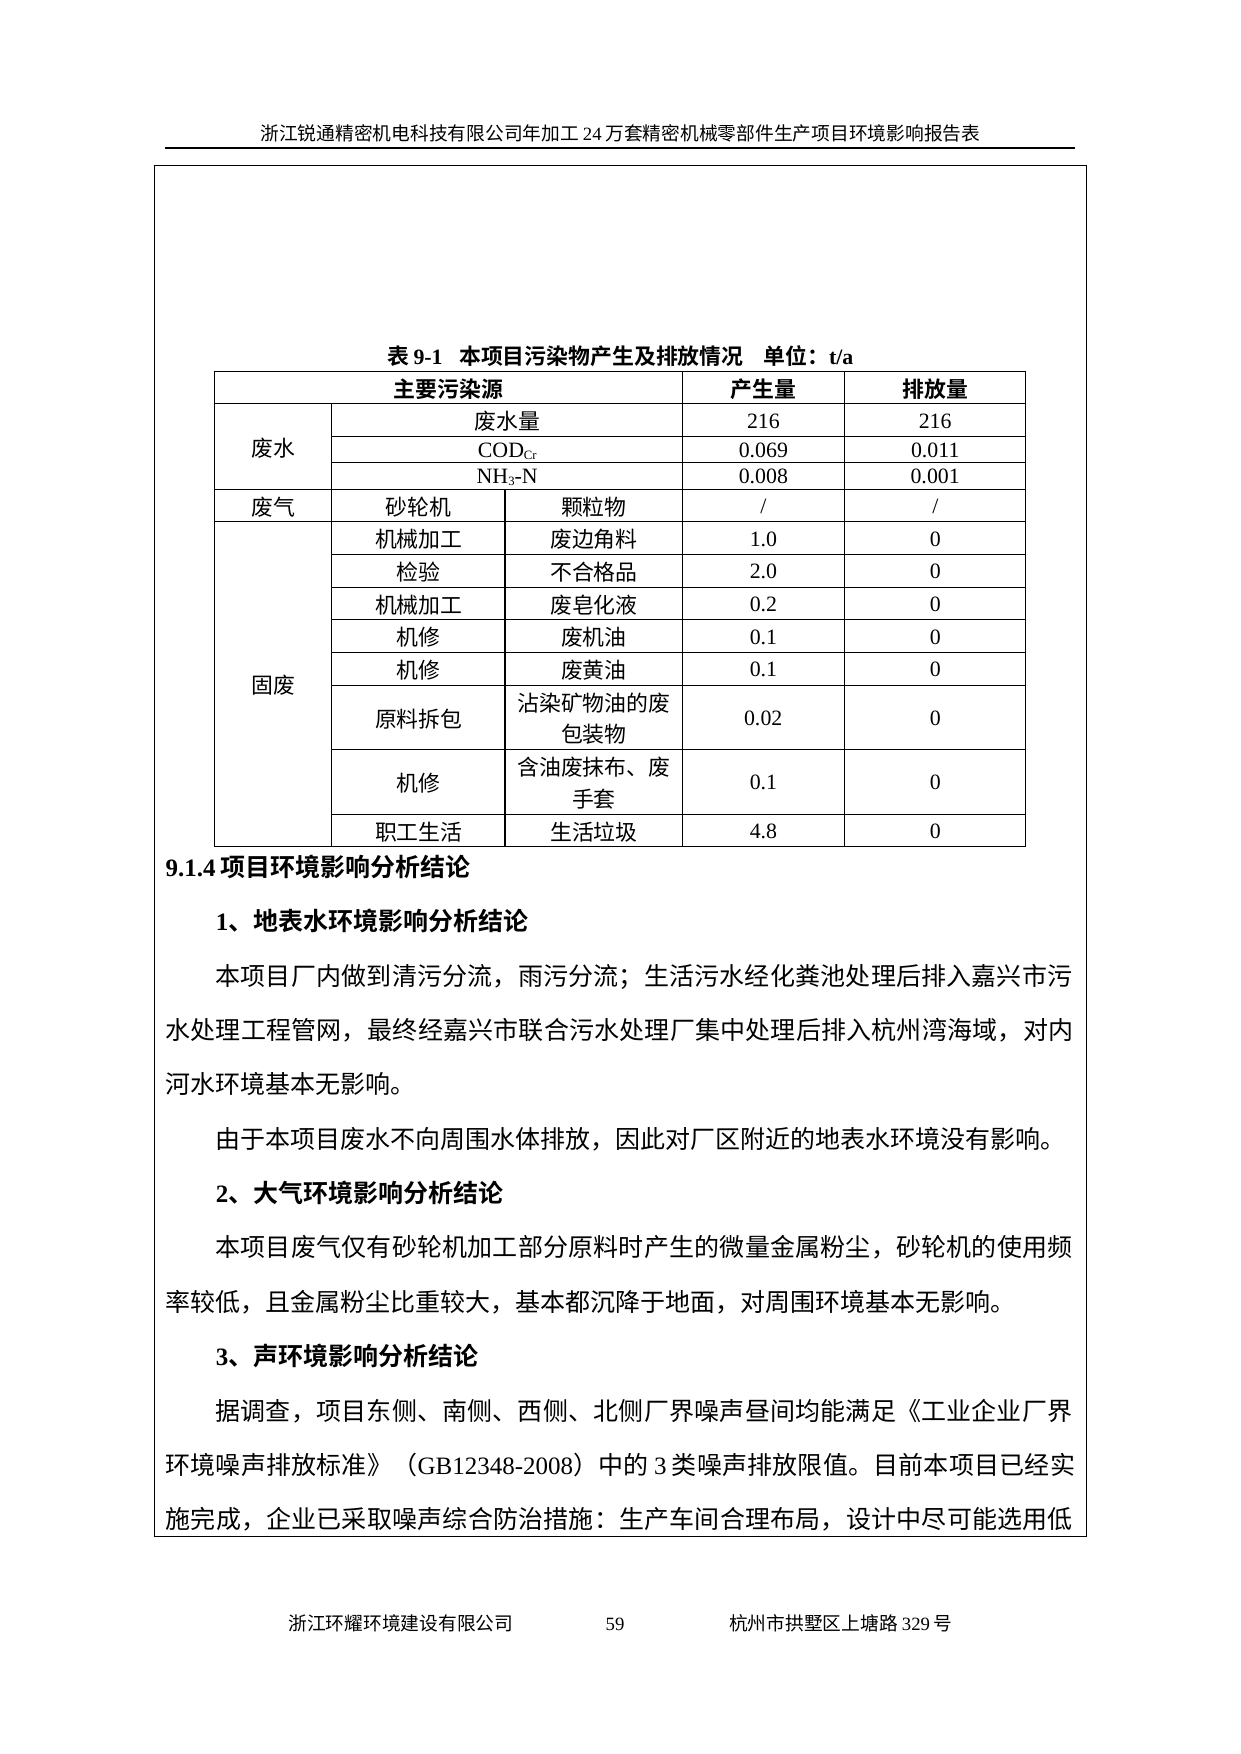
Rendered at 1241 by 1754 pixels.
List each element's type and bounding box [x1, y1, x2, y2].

table_header [155, 166, 1086, 1536]
